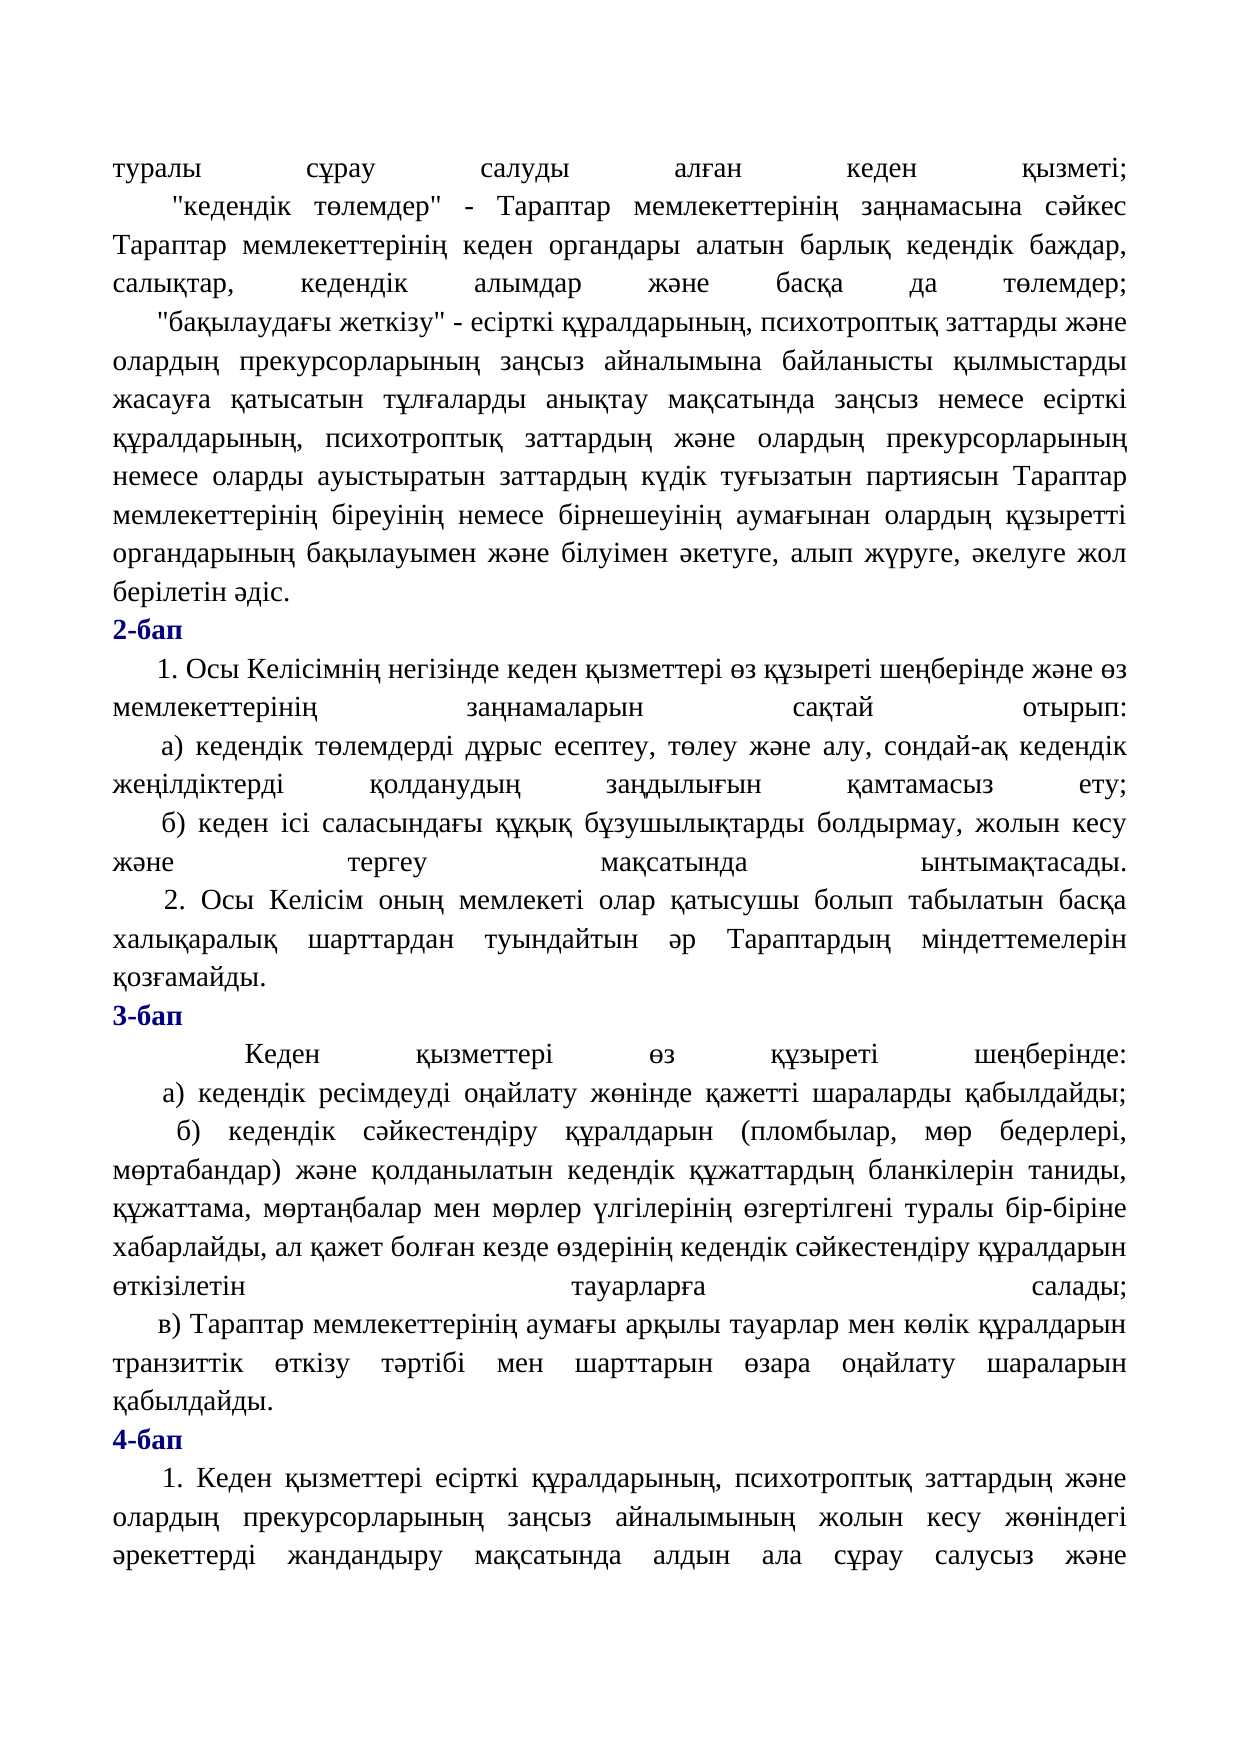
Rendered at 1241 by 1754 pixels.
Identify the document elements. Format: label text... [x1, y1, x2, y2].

text 3-бап [112, 998, 1128, 1031]
text 4-бап [112, 1422, 1128, 1455]
text Кеден қызметтері өз құзыреті шеңберінде: а) кедендік ресімдеуді оңайлату жөнінде қажетті шараларды қабылдайды; б) кедендік сәйкестендіру құралдарын (пломбылар, мөр бедерлері, мөртабандар) және қолданылатын кедендік құжаттардың бланкілерін таниды, құжаттама, мөртаңбалар мен мөрлер үлгілерінің өзгертілгені туралы бір-біріне хабарлайды, ал қажет болған кезде өздерінің кедендік сәйкестендіру құралдарын өткізілетін тауарларға салады; в) Тараптар мемлекеттерінің аумағы арқылы тауарлар мен көлік құралдарын транзиттік өткізу тәртібі мен шарттарын өзара оңайлату шараларын қабылдайды. [112, 1036, 1128, 1417]
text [112, 1460, 1128, 1571]
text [112, 150, 1128, 607]
text 1. Осы Келісімнің негізінде кеден қызметтері өз құзыреті шеңберінде және өз мемлекеттерінің заңнамаларын сақтай отырып: а) кедендік төлемдерді дұрыс есептеу, төлеу және алу, сондай-ақ кедендік жеңілдіктерді қолданудың заңдылығын қамтамасыз ету; б) кеден ісі саласындағы құқық бұзушылықтарды болдырмау, жолын кесу және тергеу мақсатында ынтымақтасады. 2. Осы Келісім оның мемлекеті олар қатысушы болып табылатын басқа халықаралық шарттардан туындайтын әр Тараптардың міндеттемелерін қозғамайды. [112, 651, 1128, 993]
text 2-бап [112, 612, 1128, 646]
